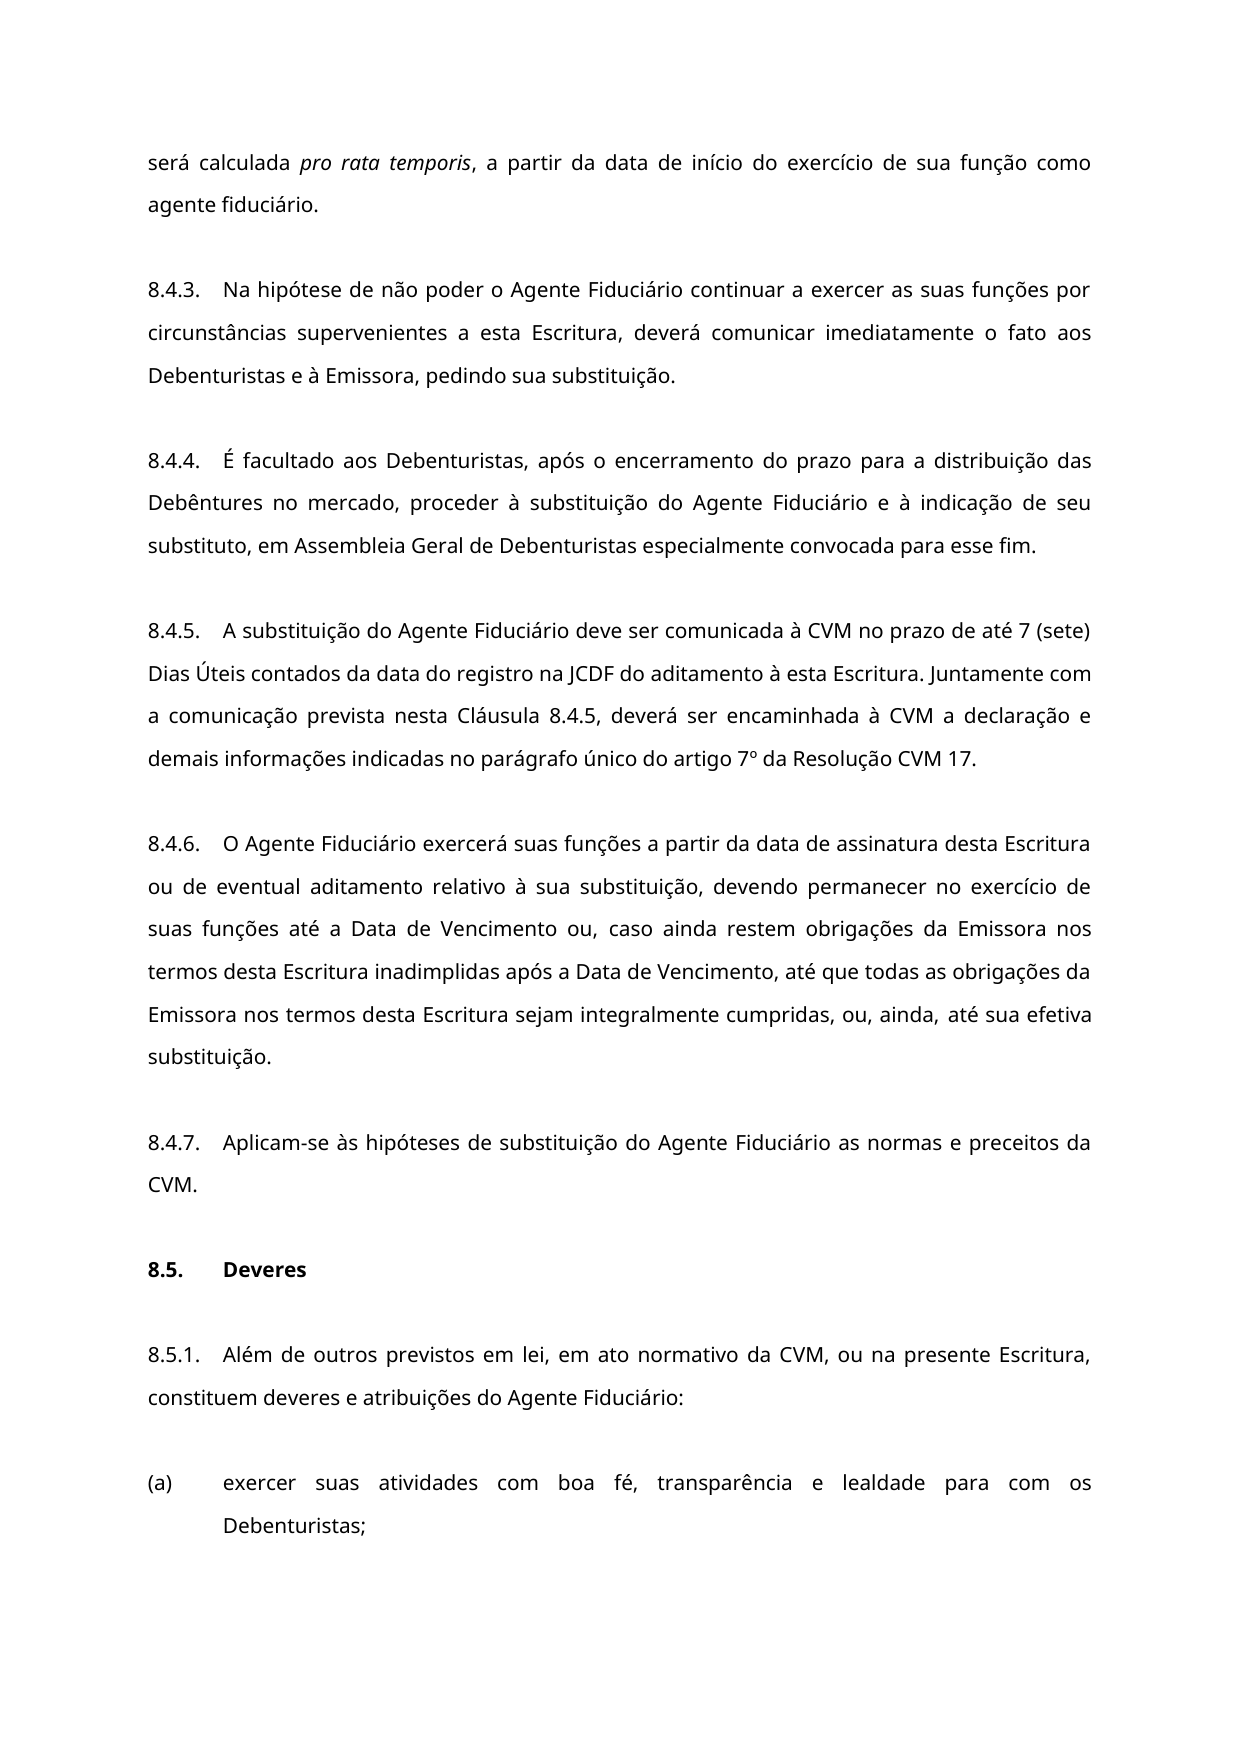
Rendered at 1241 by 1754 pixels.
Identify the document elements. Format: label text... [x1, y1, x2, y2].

text 8.5. Deveres [148, 1255, 1092, 1284]
list exercer suas atividades com boa fé, transparência e lealdade para com os Debenturistas; [148, 1468, 1092, 1539]
text 8.4.4. É facultado aos Debenturistas, após o encerramento do prazo para a distribuição das Debêntures no mercado, proceder à substituição do Agente Fiduciário e à indicação de seu substituto, em Assembleia Geral de Debenturistas especialmente convocada para esse fim. [148, 446, 1092, 559]
text 8.5.1. Além de outros previstos em lei, em ato normativo da CVM, ou na presente Escritura, constituem deveres e atribuições do Agente Fiduciário: [148, 1341, 1092, 1412]
text 8.4.5. A substituição do Agente Fiduciário deve ser comunicada à CVM no prazo de até 7 (sete) Dias Úteis contados da data do registro na JCDF do aditamento à esta Escritura. Juntamente com a comunicação prevista nesta Cláusula 8.4.5, deverá ser encaminhada à CVM a declaração e demais informações indicadas no parágrafo único do artigo 7º da Resolução CVM 17. [148, 616, 1092, 773]
text 8.4.3. Na hipótese de não poder o Agente Fiduciário continuar a exercer as suas funções por circunstâncias supervenientes a esta Escritura, deverá comunicar imediatamente o fato aos Debenturistas e à Emissora, pedindo sua substituição. [148, 276, 1092, 389]
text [148, 148, 1092, 219]
text 8.4.7. Aplicam-se às hipóteses de substituição do Agente Fiduciário as normas e preceitos da CVM. [148, 1128, 1092, 1199]
text 8.4.6. O Agente Fiduciário exercerá suas funções a partir da data de assinatura desta Escritura ou de eventual aditamento relativo à sua substituição, devendo permanecer no exercício de suas funções até a Data de Vencimento ou, caso ainda restem obrigações da Emissora nos termos desta Escritura inadimplidas após a Data de Vencimento, até que todas as obrigações da Emissora nos termos desta Escritura sejam integralmente cumpridas, ou, ainda, até sua efetiva substituição. [148, 829, 1092, 1071]
